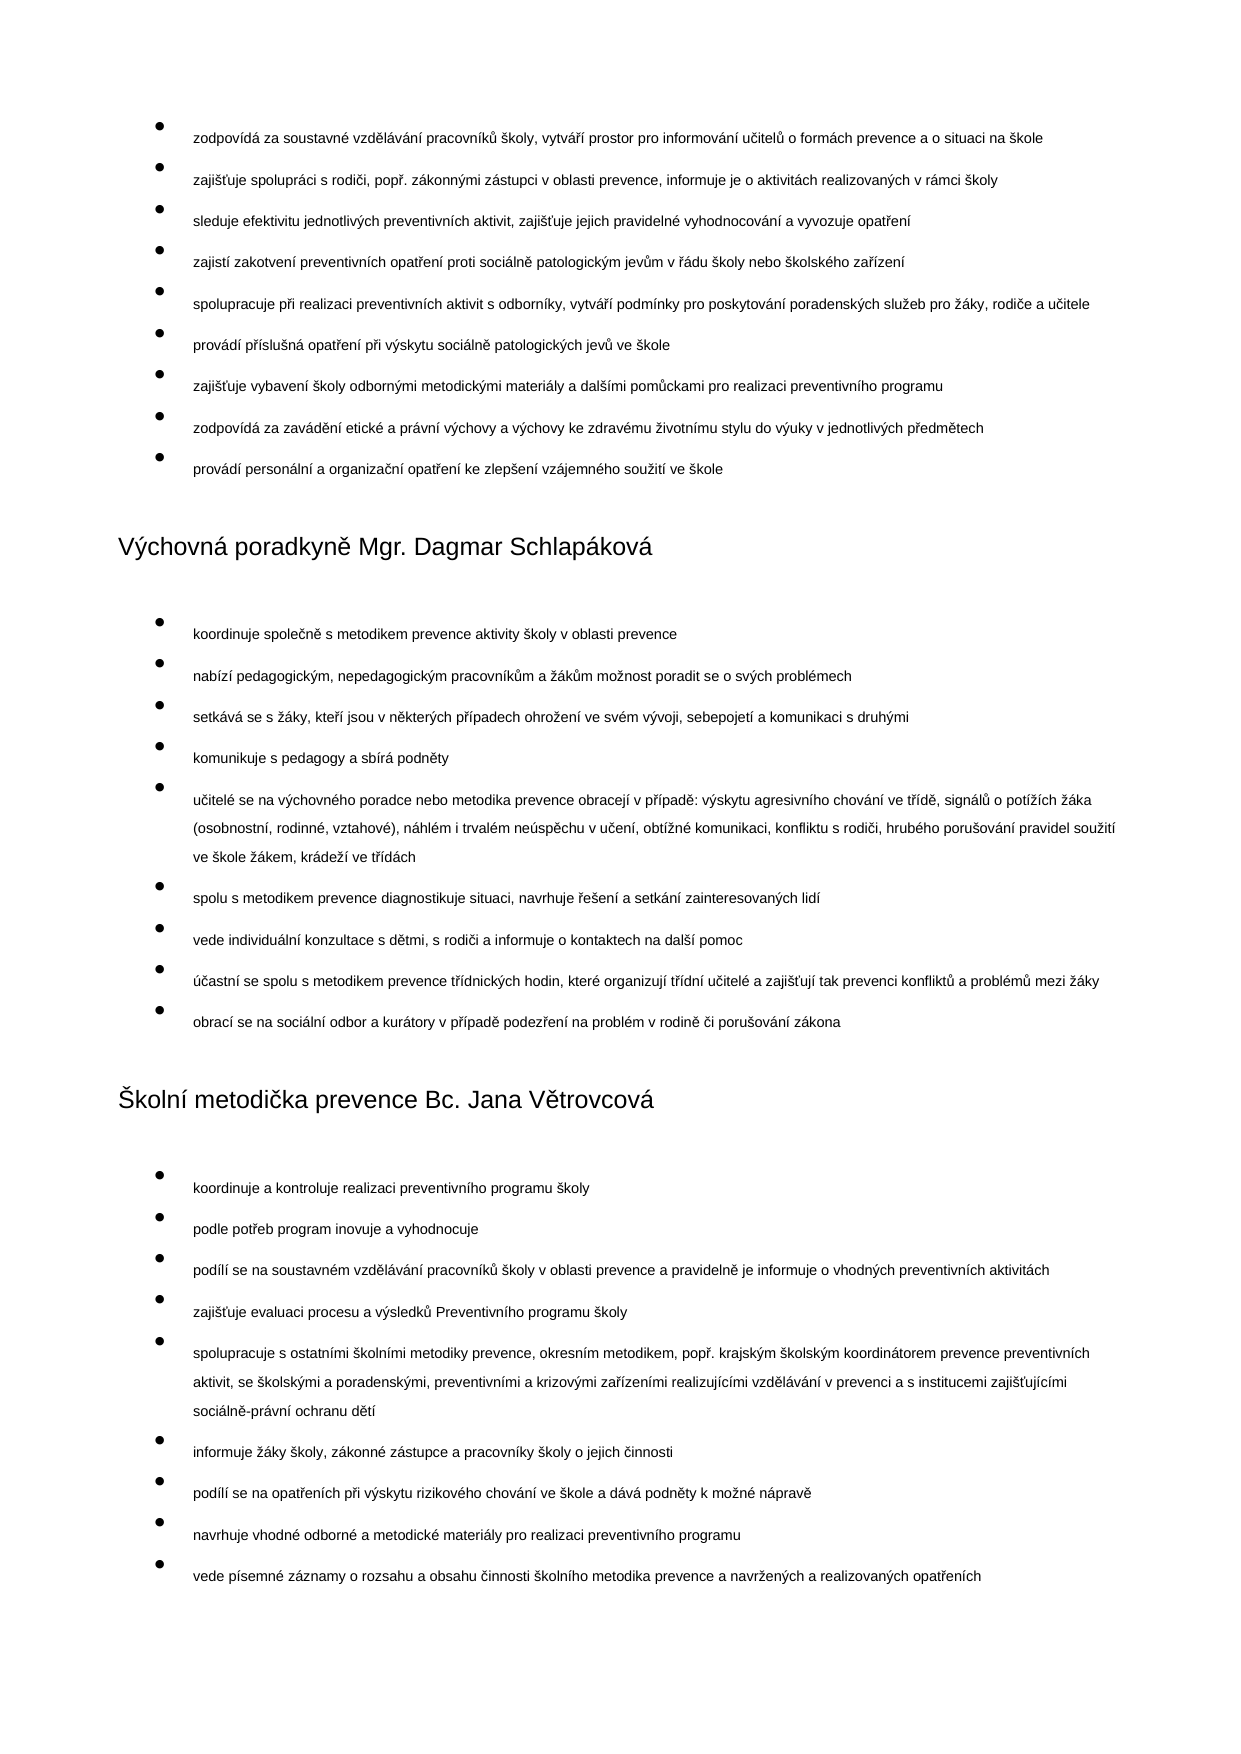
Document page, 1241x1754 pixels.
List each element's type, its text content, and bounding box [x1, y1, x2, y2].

list setkává se s žáky, kteří jsou v některých případech ohrožení ve svém vývoji, sebepojetí a komunikaci s druhými [155, 697, 1122, 726]
list zodpovídá za zavádění etické a právní výchovy a výchovy ke zdravému životnímu stylu do výuky v jednotlivých předmětech [155, 408, 1122, 436]
list navrhuje vhodné odborné a metodické materiály pro realizaci preventivního programu [155, 1514, 1122, 1543]
list sleduje efektivitu jednotlivých preventivních aktivit, zajišťuje jejich pravidelné vyhodnocování a vyvozuje opatření [155, 201, 1122, 230]
list informuje žáky školy, zákonné zástupce a pracovníky školy o jejich činnosti [155, 1432, 1122, 1461]
list koordinuje společně s metodikem prevence aktivity školy v oblasti prevence [155, 614, 1122, 643]
list podle potřeb program inovuje a vyhodnocuje [155, 1209, 1122, 1238]
list koordinuje a kontroluje realizaci preventivního programu školy [155, 1167, 1122, 1196]
list zajišťuje evaluaci procesu a výsledků Preventivního programu školy [155, 1292, 1122, 1320]
list vede individuální konzultace s dětmi, s rodiči a informuje o kontaktech na další pomoc [155, 920, 1122, 948]
list zajistí zakotvení preventivních opatření proti sociálně patologickým jevům v řádu školy nebo školského zařízení [155, 242, 1122, 271]
list nabízí pedagogickým, nepedagogickým pracovníkům a žákům možnost poradit se o svých problémech [155, 655, 1122, 684]
list spolupracuje s ostatními školními metodiky prevence, okresním metodikem, popř. krajským školským koordinátorem prevence preventivních aktivit, se školskými a poradenskými, preventivními a krizovými zařízeními realizujícími vzdělávání v prevenci a s institucemi zajišťujícími sociálně-právní ochranu dětí [155, 1333, 1122, 1419]
list komunikuje s pedagogy a sbírá podněty [155, 738, 1122, 767]
list zajišťuje spolupráci s rodiči, popř. zákonnými zástupci v oblasti prevence, informuje je o aktivitách realizovaných v rámci školy [155, 159, 1122, 188]
list spolu s metodikem prevence diagnostikuje situaci, navrhuje řešení a setkání zainteresovaných lidí [155, 878, 1122, 907]
list zajišťuje vybavení školy odbornými metodickými materiály a dalšími pomůckami pro realizaci preventivního programu [155, 366, 1122, 395]
list podílí se na soustavném vzdělávání pracovníků školy v oblasti prevence a pravidelně je informuje o vhodných preventivních aktivitách [155, 1250, 1122, 1279]
text Školní metodička prevence Bc. Jana Větrovcová [118, 1085, 1122, 1114]
list účastní se spolu s metodikem prevence třídnických hodin, které organizují třídní učitelé a zajišťují tak prevenci konfliktů a problémů mezi žáky [155, 961, 1122, 990]
list provádí personální a organizační opatření ke zlepšení vzájemného soužití ve škole [155, 449, 1122, 478]
list učitelé se na výchovného poradce nebo metodika prevence obracejí v případě: výskytu agresivního chování ve třídě, signálů o potížích žáka (osobnostní, rodinné, vztahové), náhlém i trvalém neúspěchu v učení, obtížné komunikaci, konfliktu s rodiči, hrubého porušování pravidel soužití ve škole žákem, krádeží ve třídách [155, 779, 1122, 866]
list provádí příslušná opatření při výskytu sociálně patologických jevů ve škole [155, 325, 1122, 354]
list podílí se na opatřeních při výskytu rizikového chování ve škole a dává podněty k možné nápravě [155, 1473, 1122, 1502]
list vede písemné záznamy o rozsahu a obsahu činnosti školního metodika prevence a navržených a realizovaných opatřeních [155, 1556, 1122, 1585]
list spolupracuje při realizaci preventivních aktivit s odborníky, vytváří podmínky pro poskytování poradenských služeb pro žáky, rodiče a učitele [155, 283, 1122, 312]
text Výchovná poradkyně Mgr. Dagmar Schlapáková [118, 532, 1122, 560]
list obrací se na sociální odbor a kurátory v případě podezření na problém v rodině či porušování zákona [155, 1002, 1122, 1031]
list zodpovídá za soustavné vzdělávání pracovníků školy, vytváří prostor pro informování učitelů o formách prevence a o situaci na škole [155, 118, 1122, 147]
